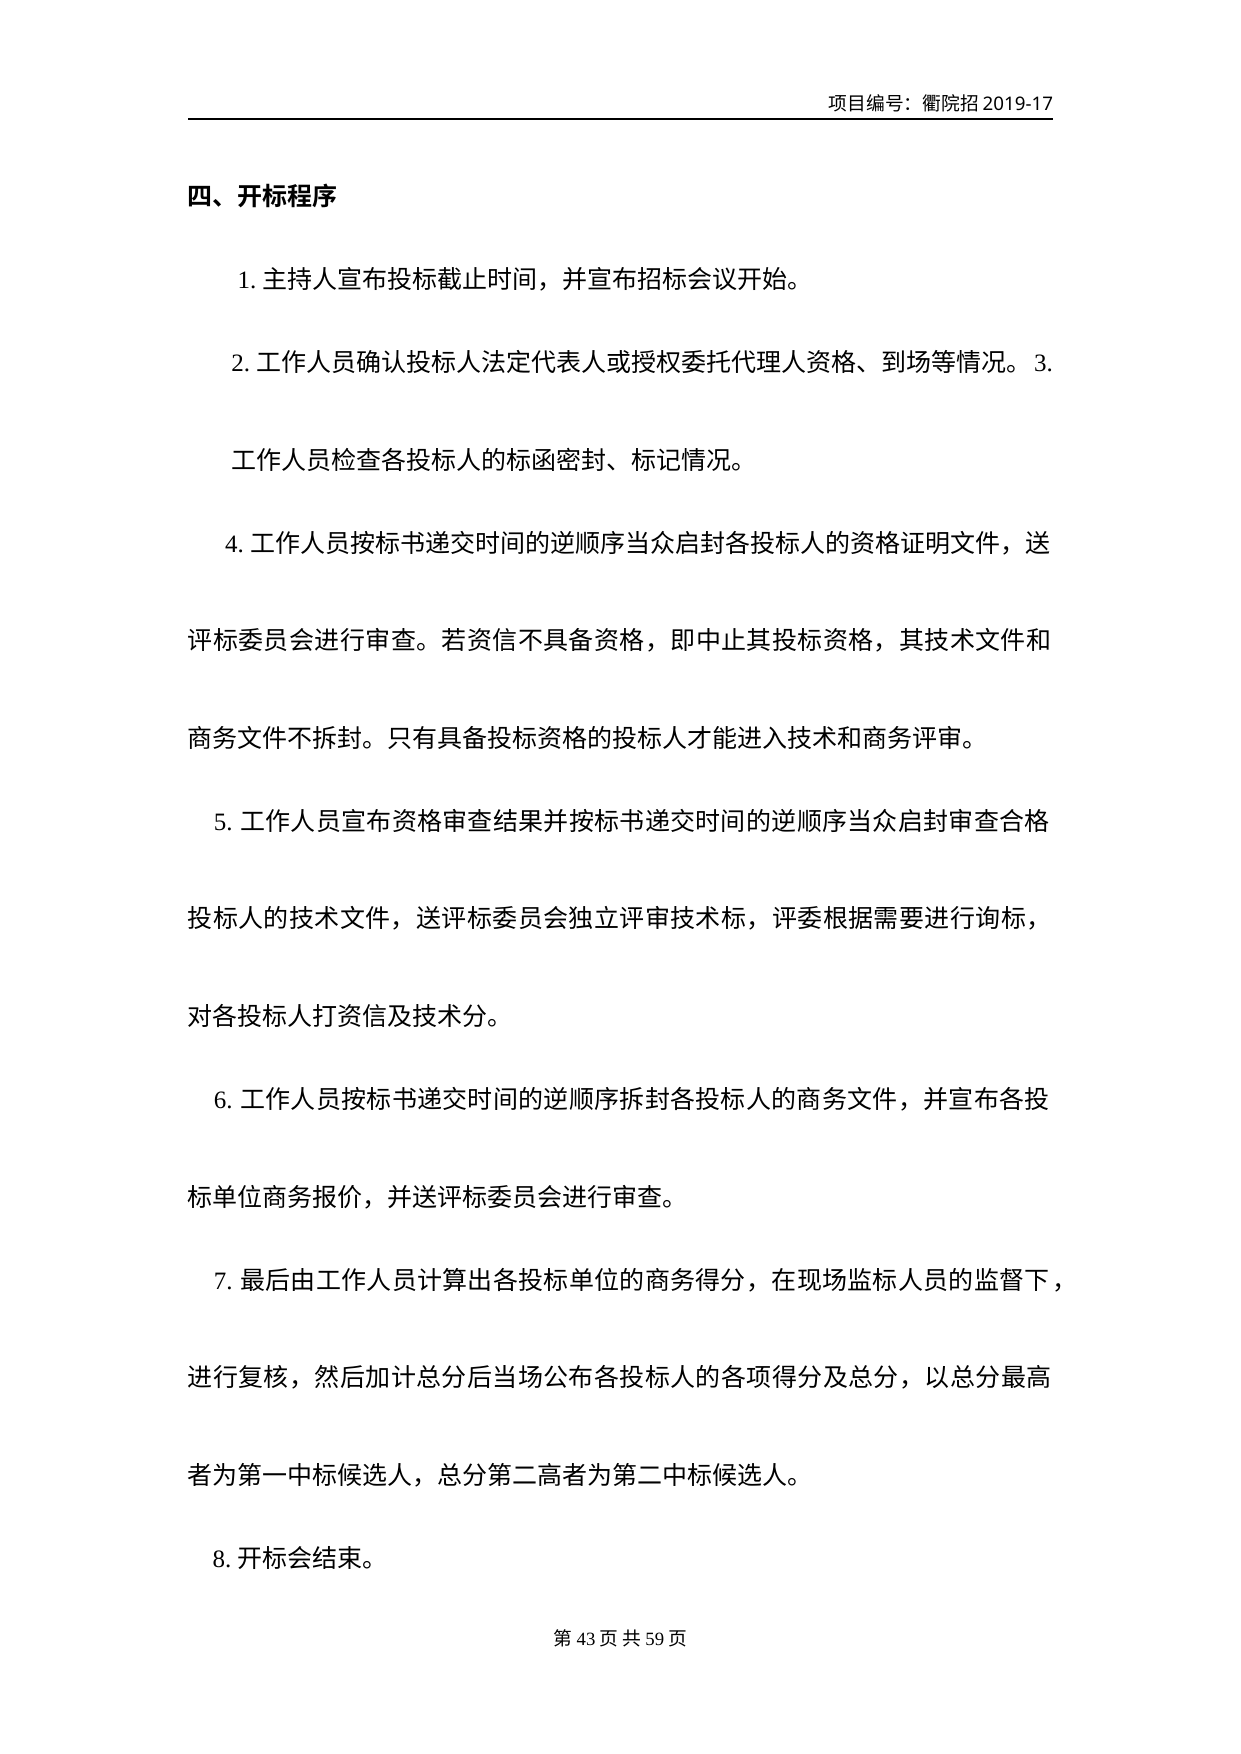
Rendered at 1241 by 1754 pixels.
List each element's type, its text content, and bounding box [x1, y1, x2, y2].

text 7. 最后由工作人员计算出各投标单位的商务得分，在现场监标人员的监督下，进行复核，然后加计总分后当场公布各投标人的各项得分及总分，以总分最高者为第一中标候选人，总分第二高者为第二中标候选人。 [187, 1246, 1053, 1506]
text 1. 主持人宣布投标截止时间，并宣布招标会议开始。 [187, 245, 1053, 310]
text 4. 工作人员按标书递交时间的逆顺序当众启封各投标人的资格证明文件，送评标委员会进行审查。若资信不具备资格，即中止其投标资格，其技术文件和商务文件不拆封。只有具备投标资格的投标人才能进入技术和商务评审。 [187, 509, 1053, 769]
text 四、开标程序 [187, 162, 1053, 227]
text 8. 开标会结束。 [187, 1524, 1053, 1589]
text 6. 工作人员按标书递交时间的逆顺序拆封各投标人的商务文件，并宣布各投标单位商务报价，并送评标委员会进行审查。 [187, 1065, 1053, 1228]
text 5. 工作人员宣布资格审查结果并按标书递交时间的逆顺序当众启封审查合格投标人的技术文件，送评标委员会独立评审技术标，评委根据需要进行询标，对各投标人打资信及技术分。 [187, 787, 1053, 1047]
text 2. 工作人员确认投标人法定代表人或授权委托代理人资格、到场等情况。3. 工作人员检查各投标人的标函密封、标记情况。 [231, 328, 1053, 491]
